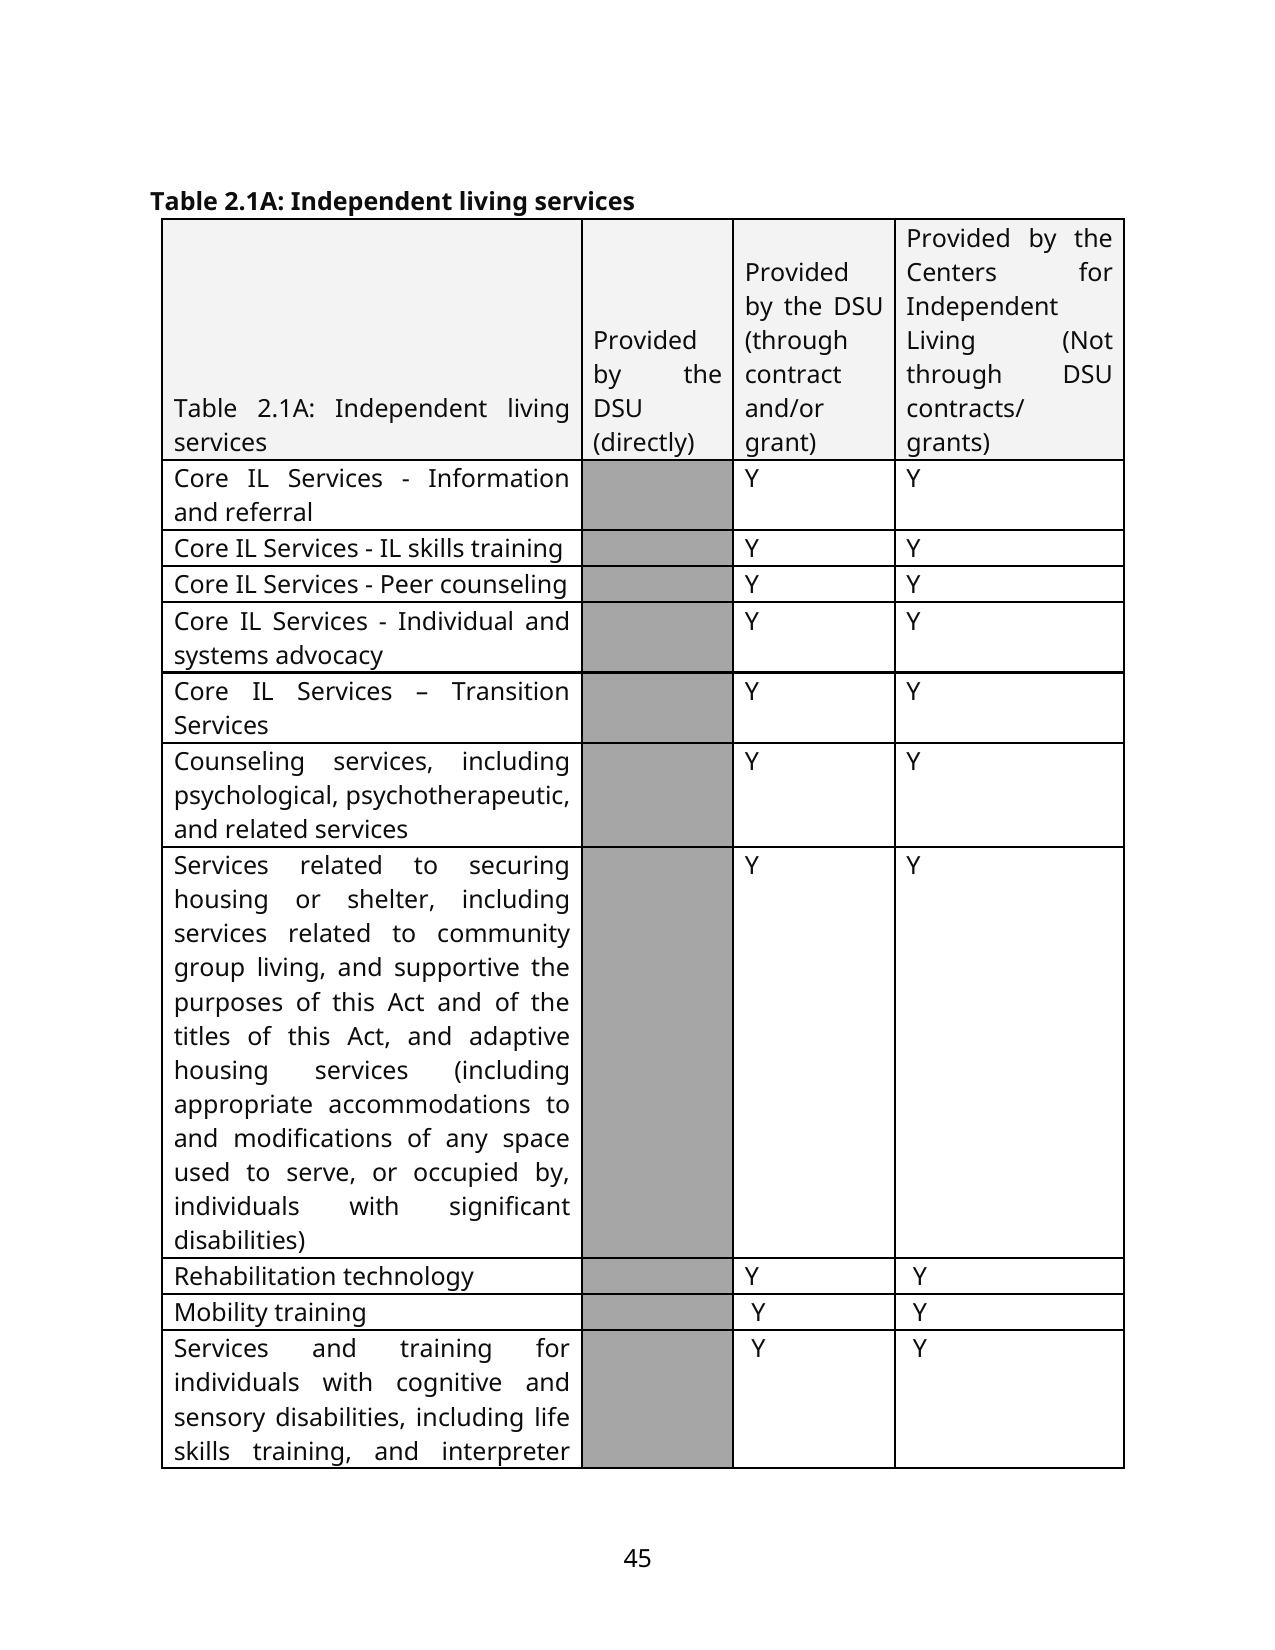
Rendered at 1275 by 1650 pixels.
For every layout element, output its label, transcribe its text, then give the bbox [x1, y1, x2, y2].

table_cell Mobility training [163, 1295, 581, 1329]
table_cell [583, 848, 732, 1257]
table_cell [583, 744, 732, 846]
table_cell Services and training for individuals with cognitive and sensory disabilities, including life skills training, and interpreter and reader services [163, 1331, 581, 1467]
table_header Provided by the DSU (directly) [583, 220, 732, 459]
table_cell Core IL Services - Peer counseling [163, 567, 581, 601]
table_cell Y [734, 848, 894, 1257]
text Table 2.1A: Independent living services [150, 150, 1125, 218]
table_cell Y [896, 1259, 1123, 1293]
table_cell Y [896, 531, 1123, 565]
table_cell Y [896, 1331, 1123, 1467]
table_cell Core IL Services - Individual and systems advocacy [163, 603, 581, 671]
table_header Provided by the Centers for Independent Living (Not through DSU contracts/ grants) [896, 220, 1123, 459]
table_cell [583, 1295, 732, 1329]
table_cell Core IL Services – Transition Services [163, 674, 581, 742]
table_cell [583, 567, 732, 601]
table_cell Y [734, 531, 894, 565]
table_cell Y [896, 603, 1123, 671]
table_cell Y [734, 744, 894, 846]
table_cell Core IL Services - Information and referral [163, 461, 581, 529]
table_cell Y [734, 1295, 894, 1329]
table_cell [583, 1331, 732, 1467]
table_header Provided by the DSU (through contract and/or grant) [734, 220, 894, 459]
table_cell Counseling services, including psychological, psychotherapeutic, and related services [163, 744, 581, 846]
table_cell Y [896, 848, 1123, 1257]
table_cell Y [734, 1331, 894, 1467]
table_cell Y [734, 1259, 894, 1293]
table_header Table 2.1A: Independent living services [163, 220, 581, 459]
table_cell Core IL Services - IL skills training [163, 531, 581, 565]
table_cell Y [896, 567, 1123, 601]
table_cell Y [896, 461, 1123, 529]
table_cell Y [734, 603, 894, 671]
table_cell Y [734, 567, 894, 601]
table_cell [583, 1259, 732, 1293]
table_cell Y [734, 461, 894, 529]
table_cell [583, 531, 732, 565]
table_cell Y [896, 674, 1123, 742]
table_cell Rehabilitation technology [163, 1259, 581, 1293]
table_cell Services related to securing housing or shelter, including services related to community group living, and supportive the purposes of this Act and of the titles of this Act, and adaptive housing services (including appropriate accommodations to and modifications of any space used to serve, or occupied by, individuals with significant disabilities) [163, 848, 581, 1257]
table_cell Y [896, 1295, 1123, 1329]
table_cell Y [734, 674, 894, 742]
table_cell [583, 461, 732, 529]
table_cell Y [896, 744, 1123, 846]
table_cell [583, 674, 732, 742]
table_cell [583, 603, 732, 671]
